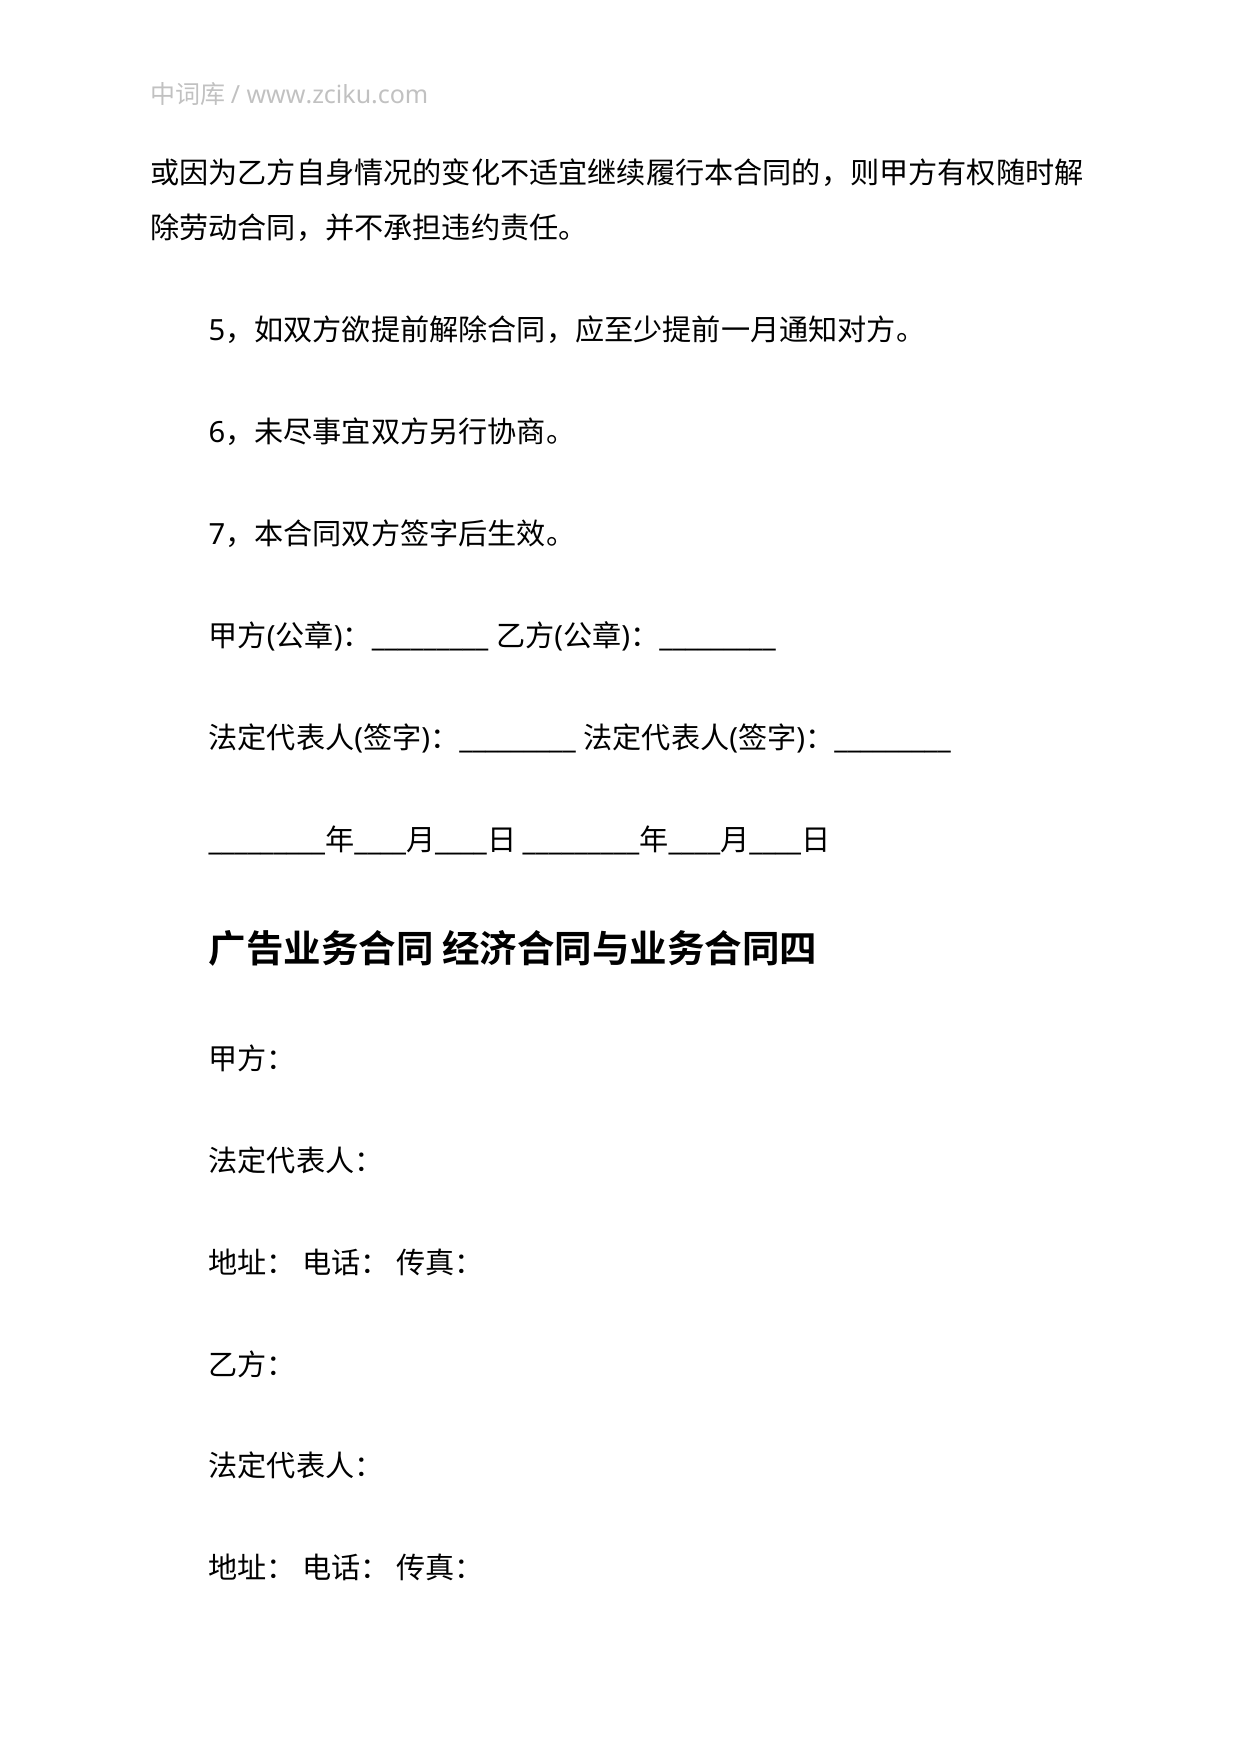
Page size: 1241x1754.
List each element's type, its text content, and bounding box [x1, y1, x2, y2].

text 法定代表人(签字)：_________ 法定代表人(签字)：_________ [150, 714, 1090, 757]
text 乙方： [150, 1341, 1090, 1383]
text 甲方(公章)：_________ 乙方(公章)：_________ [150, 613, 1090, 655]
text 法定代表人： [150, 1138, 1090, 1180]
text 地址： 电话： 传真： [150, 1545, 1090, 1587]
text 法定代表人： [150, 1443, 1090, 1485]
text 甲方： [150, 1036, 1090, 1078]
text 7，本合同双方签字后生效。 [150, 511, 1090, 553]
text _________年____月____日 _________年____月____日 [150, 817, 1090, 859]
text 地址： 电话： 传真： [150, 1239, 1090, 1282]
text 6，未尽事宜双方另行协商。 [150, 409, 1090, 451]
text 5，如双方欲提前解除合同，应至少提前一月通知对方。 [150, 307, 1090, 349]
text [150, 150, 1090, 247]
text 广告业务合同 经济合同与业务合同四 [150, 918, 1090, 973]
